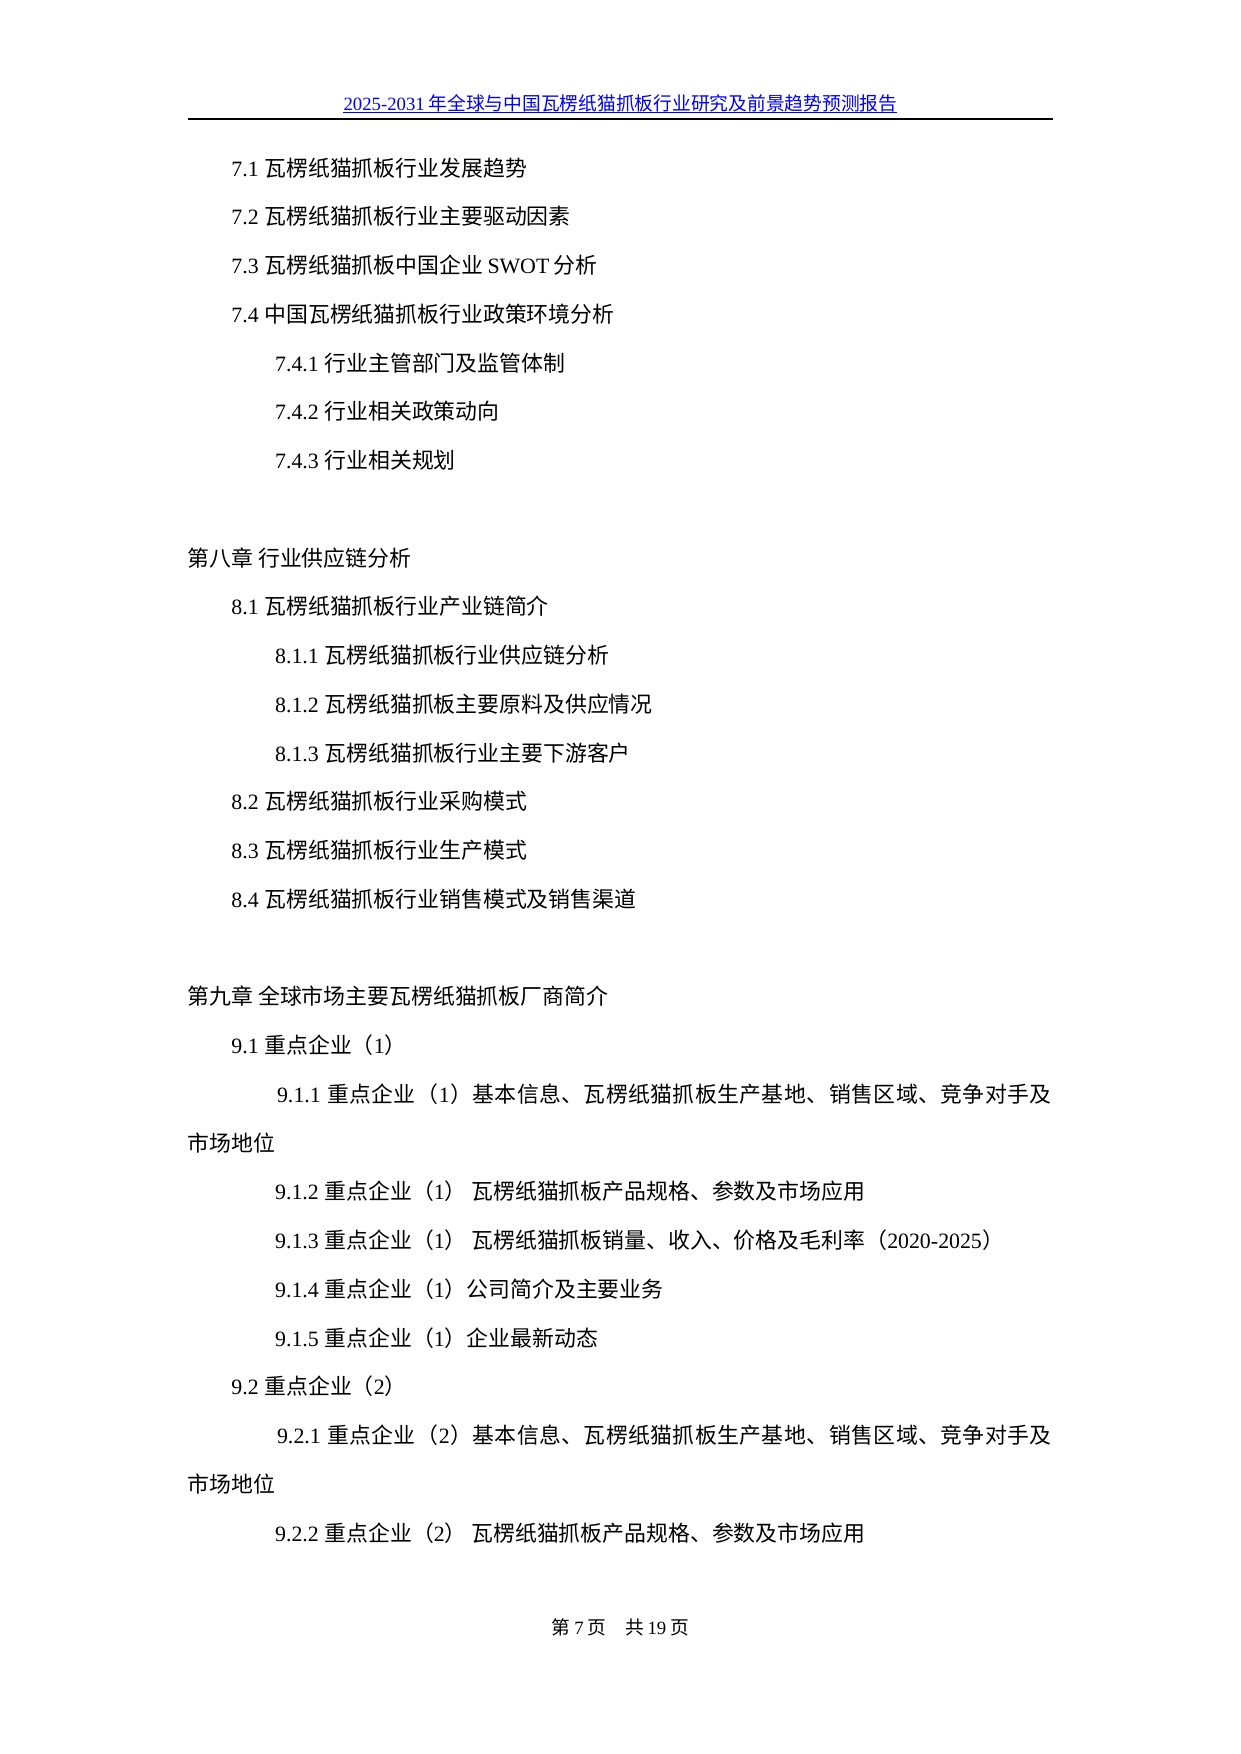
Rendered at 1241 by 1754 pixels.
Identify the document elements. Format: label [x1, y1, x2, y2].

text [187, 150, 1053, 1548]
